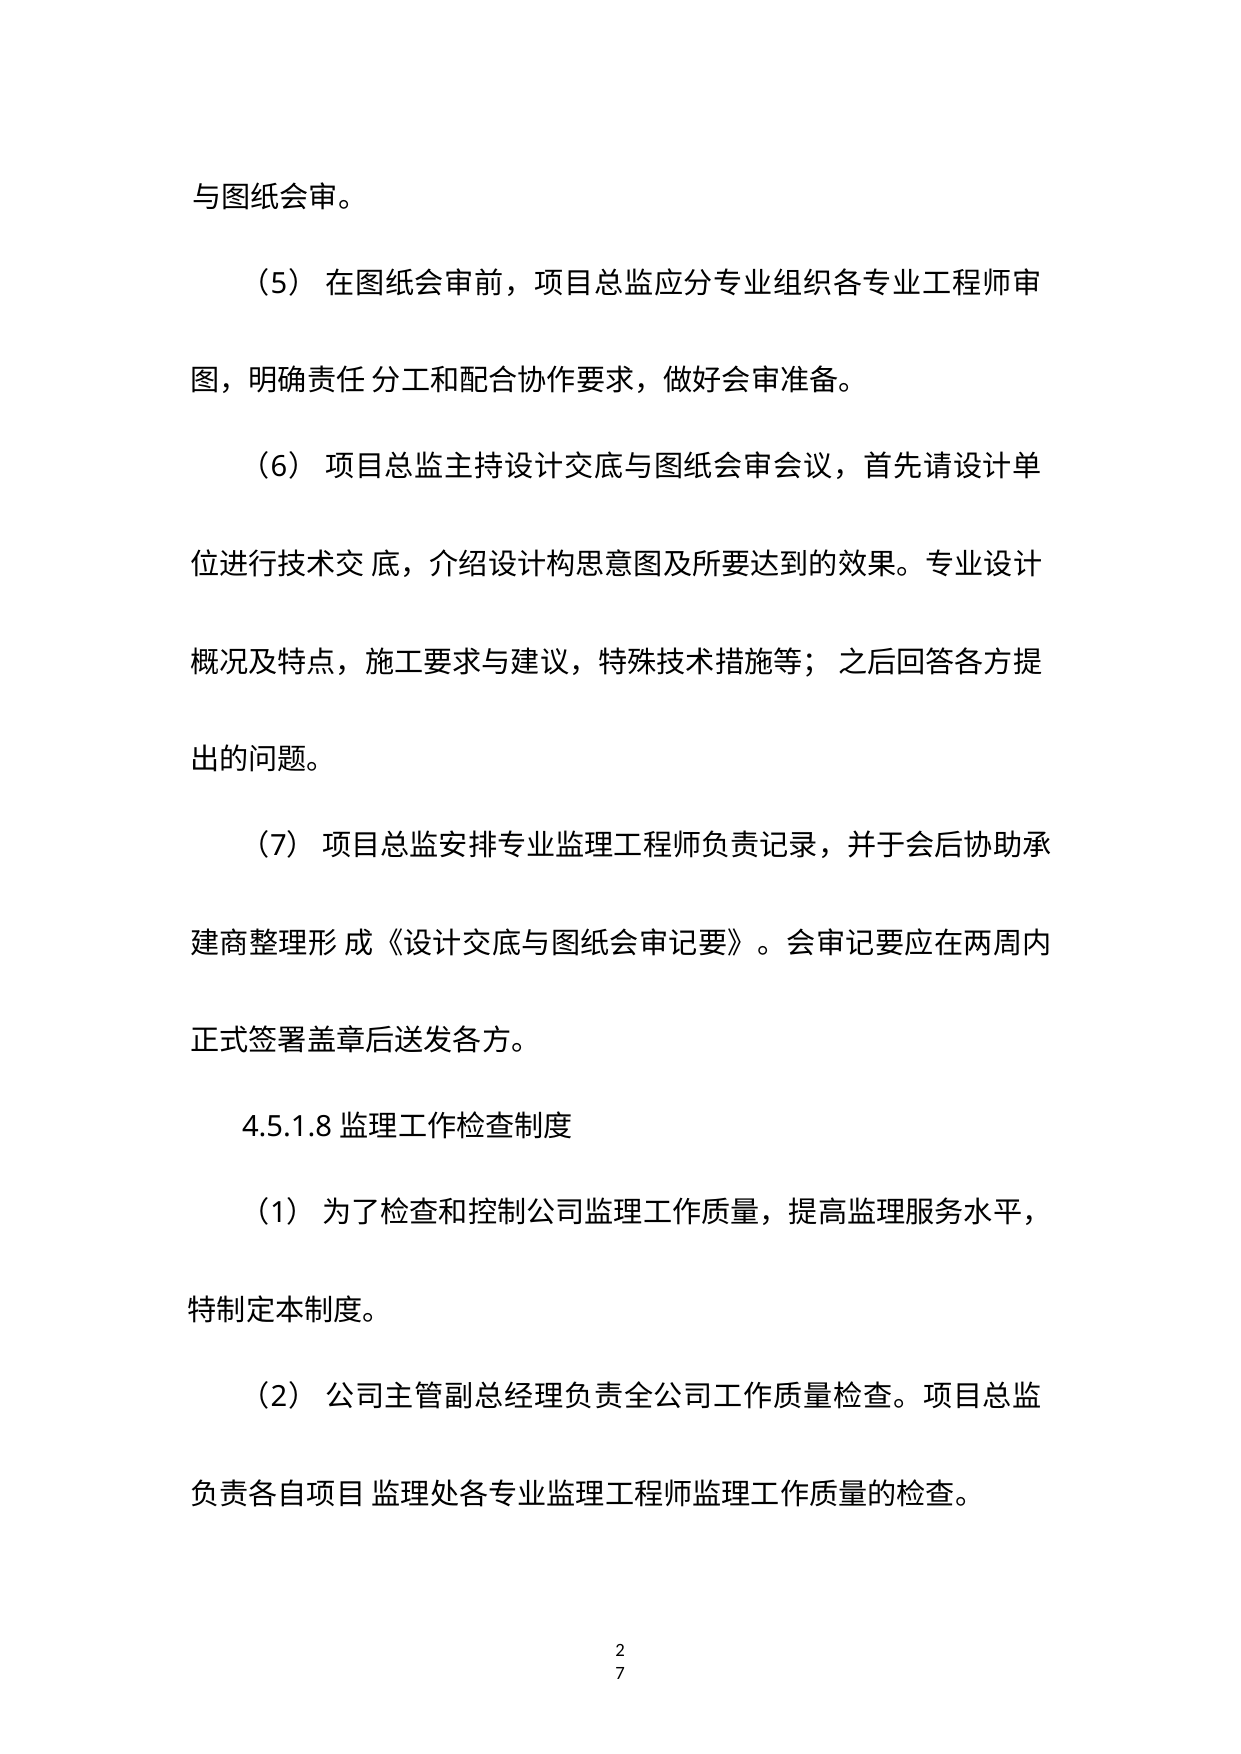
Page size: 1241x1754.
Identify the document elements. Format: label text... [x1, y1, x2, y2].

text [192, 162, 1044, 227]
text （2） 公司主管副总经理负责全公司工作质量检查。项目总监负责各自项目 监理处各专业监理工程师监理工作质量的检查。 [190, 1361, 1044, 1524]
text 4.5.1.8 监理工作检查制度 [187, 1092, 1053, 1157]
text （1） 为了检查和控制公司监理工作质量，提高监理服务水平，特制定本制度。 [187, 1178, 1053, 1340]
text （6） 项目总监主持设计交底与图纸会审会议，首先请设计单位进行技术交 底，介绍设计构思意图及所要达到的效果。专业设计概况及特点，施工要求与建议，特殊技术措施等； 之后回答各方提出的问题。 [190, 432, 1044, 789]
text （5） 在图纸会审前，项目总监应分专业组织各专业工程师审图，明确责任 分工和配合协作要求，做好会审准备。 [190, 248, 1044, 411]
text （7） 项目总监安排专业监理工程师负责记录，并于会后协助承建商整理形 成《设计交底与图纸会审记要》。会审记要应在两周内正式签署盖章后送发各方。 [190, 810, 1053, 1070]
